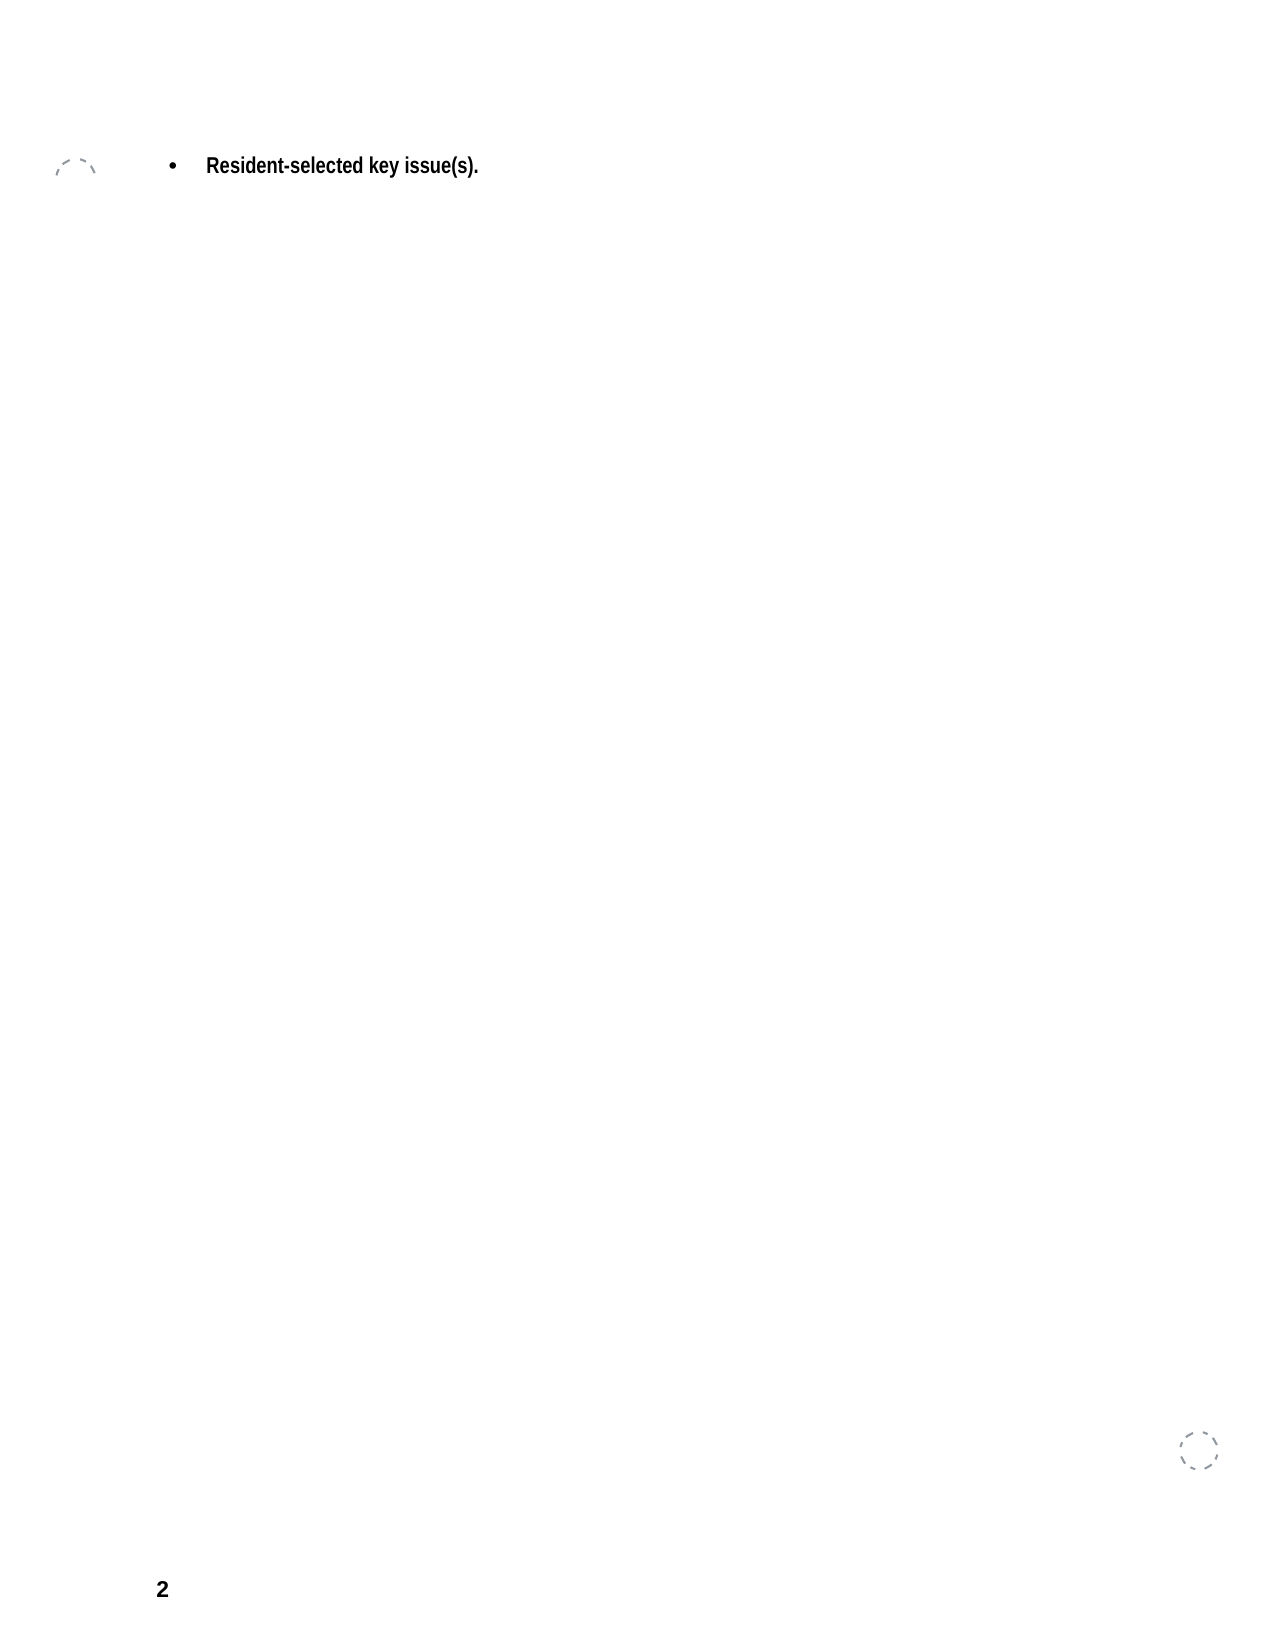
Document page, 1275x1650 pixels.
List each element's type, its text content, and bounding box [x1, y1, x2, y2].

list Resident-selected key issue(s). [169, 152, 1156, 178]
